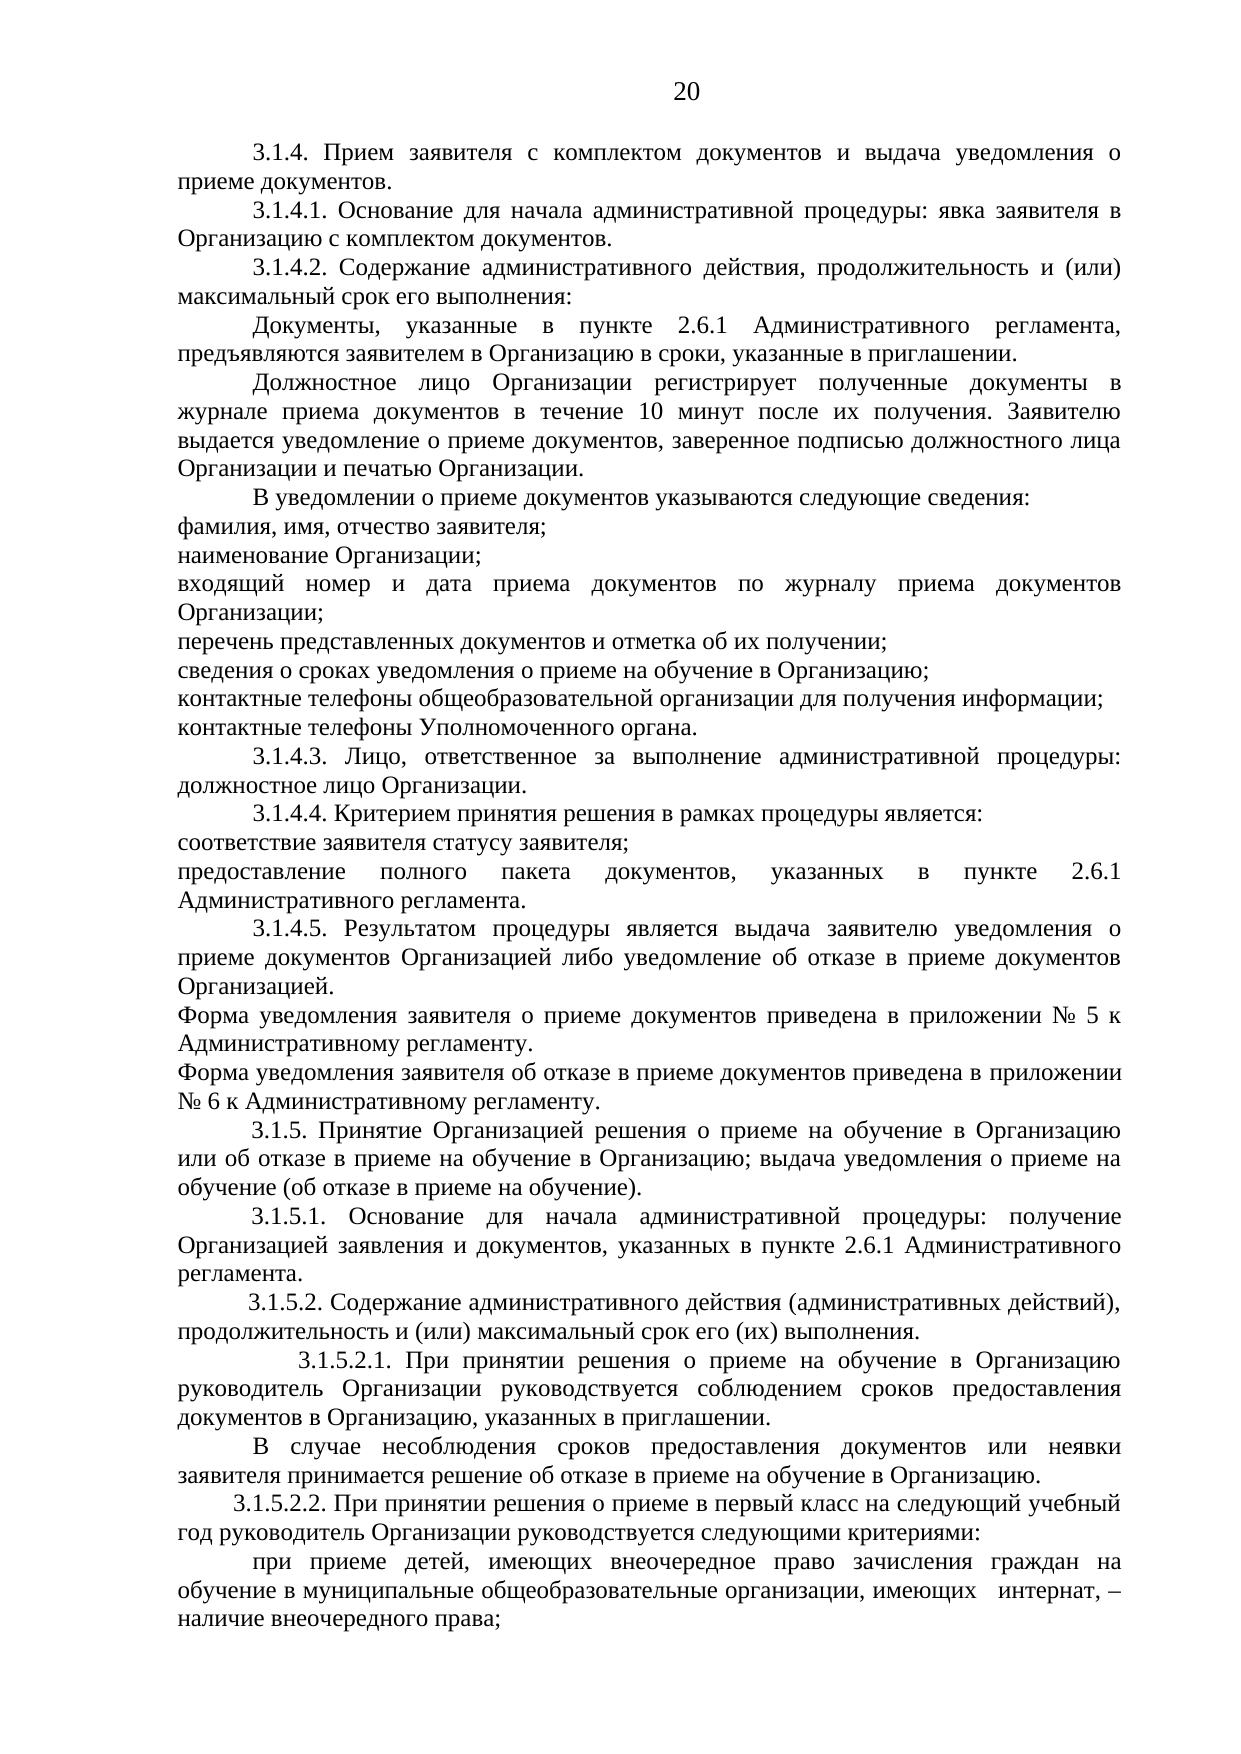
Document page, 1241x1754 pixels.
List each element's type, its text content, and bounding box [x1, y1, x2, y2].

text Форма уведомления заявителя об отказе в приеме документов приведена в приложении № 6 к Административному регламенту. [177, 1057, 1122, 1115]
text наименование Организации; [177, 540, 1122, 568]
text фамилия, имя, отчество заявителя; [177, 511, 1122, 540]
text В уведомлении о приеме документов указываются следующие сведения: [177, 482, 1122, 511]
text 3.1.4.4. Критерием принятия решения в рамках процедуры является: [177, 798, 1122, 827]
text 3.1.4.5. Результатом процедуры является выдача заявителю уведомления о приеме документов Организацией либо уведомление об отказе в приеме документов Организацией. [177, 913, 1122, 1000]
text контактные телефоны общеобразовательной организации для получения информации; [177, 683, 1122, 712]
text перечень представленных документов и отметка об их получении; [177, 626, 1122, 655]
text 3.1.4. Прием заявителя с комплектом документов и выдача уведомления о приеме документов. [177, 137, 1122, 195]
text 3.1.5. Принятие Организацией решения о приеме на обучение в Организацию или об отказе в приеме на обучение в Организацию; выдача уведомления о приеме на обучение (об отказе в приеме на обучение). [177, 1115, 1122, 1201]
text предоставление полного пакета документов, указанных в пункте 2.6.1 Административного регламента. [177, 856, 1122, 913]
text 3.1.4.2. Содержание административного действия, продолжительность и (или) максимальный срок его выполнения: [177, 252, 1122, 310]
text входящий номер и дата приема документов по журналу приема документов Организации; [177, 568, 1122, 626]
text 3.1.5.2. Содержание административного действия (административных действий), продолжительность и (или) максимальный срок его (их) выполнения. [177, 1287, 1122, 1345]
text Форма уведомления заявителя о приеме документов приведена в приложении № 5 к Административному регламенту. [177, 1000, 1122, 1057]
text 3.1.4.3. Лицо, ответственное за выполнение административной процедуры: должностное лицо Организации. [177, 741, 1122, 798]
text 3.1.5.2.2. При принятии решения о приеме в первый класс на следующий учебный год руководитель Организации руководствуется следующими критериями: [177, 1488, 1122, 1546]
text Должностное лицо Организации регистрирует полученные документы в журнале приема документов в течение 10 минут после их получения. Заявителю выдается уведомление о приеме документов, заверенное подписью должностного лица Организации и печатью Организации. [177, 367, 1122, 482]
text 3.1.4.1. Основание для начала административной процедуры: явка заявителя в Организацию с комплектом документов. [177, 195, 1122, 252]
text В случае несоблюдения сроков предоставления документов или неявки заявителя принимается решение об отказе в приеме на обучение в Организацию. [177, 1431, 1122, 1488]
text Документы, указанные в пункте 2.6.1 Административного регламента, предъявляются заявителем в Организацию в сроки, указанные в приглашении. [177, 310, 1122, 367]
text соответствие заявителя статусу заявителя; [177, 827, 1122, 856]
text при приеме детей, имеющих внеочередное право зачисления граждан на обучение в муниципальные общеобразовательные организации, имеющих интернат, – наличие внеочередного права; [177, 1546, 1122, 1632]
text сведения о сроках уведомления о приеме на обучение в Организацию; [177, 655, 1122, 683]
text 3.1.5.2.1. При принятии решения о приеме на обучение в Организацию руководитель Организации руководствуется соблюдением сроков предоставления документов в Организацию, указанных в приглашении. [177, 1345, 1122, 1431]
list 3.1.5.1. Основание для начала административной процедуры: получение Организацией заявления и документов, указанных в пункте 2.6.1 Административного регламента. [177, 1201, 1122, 1287]
text контактные телефоны Уполномоченного органа. [177, 712, 1122, 741]
